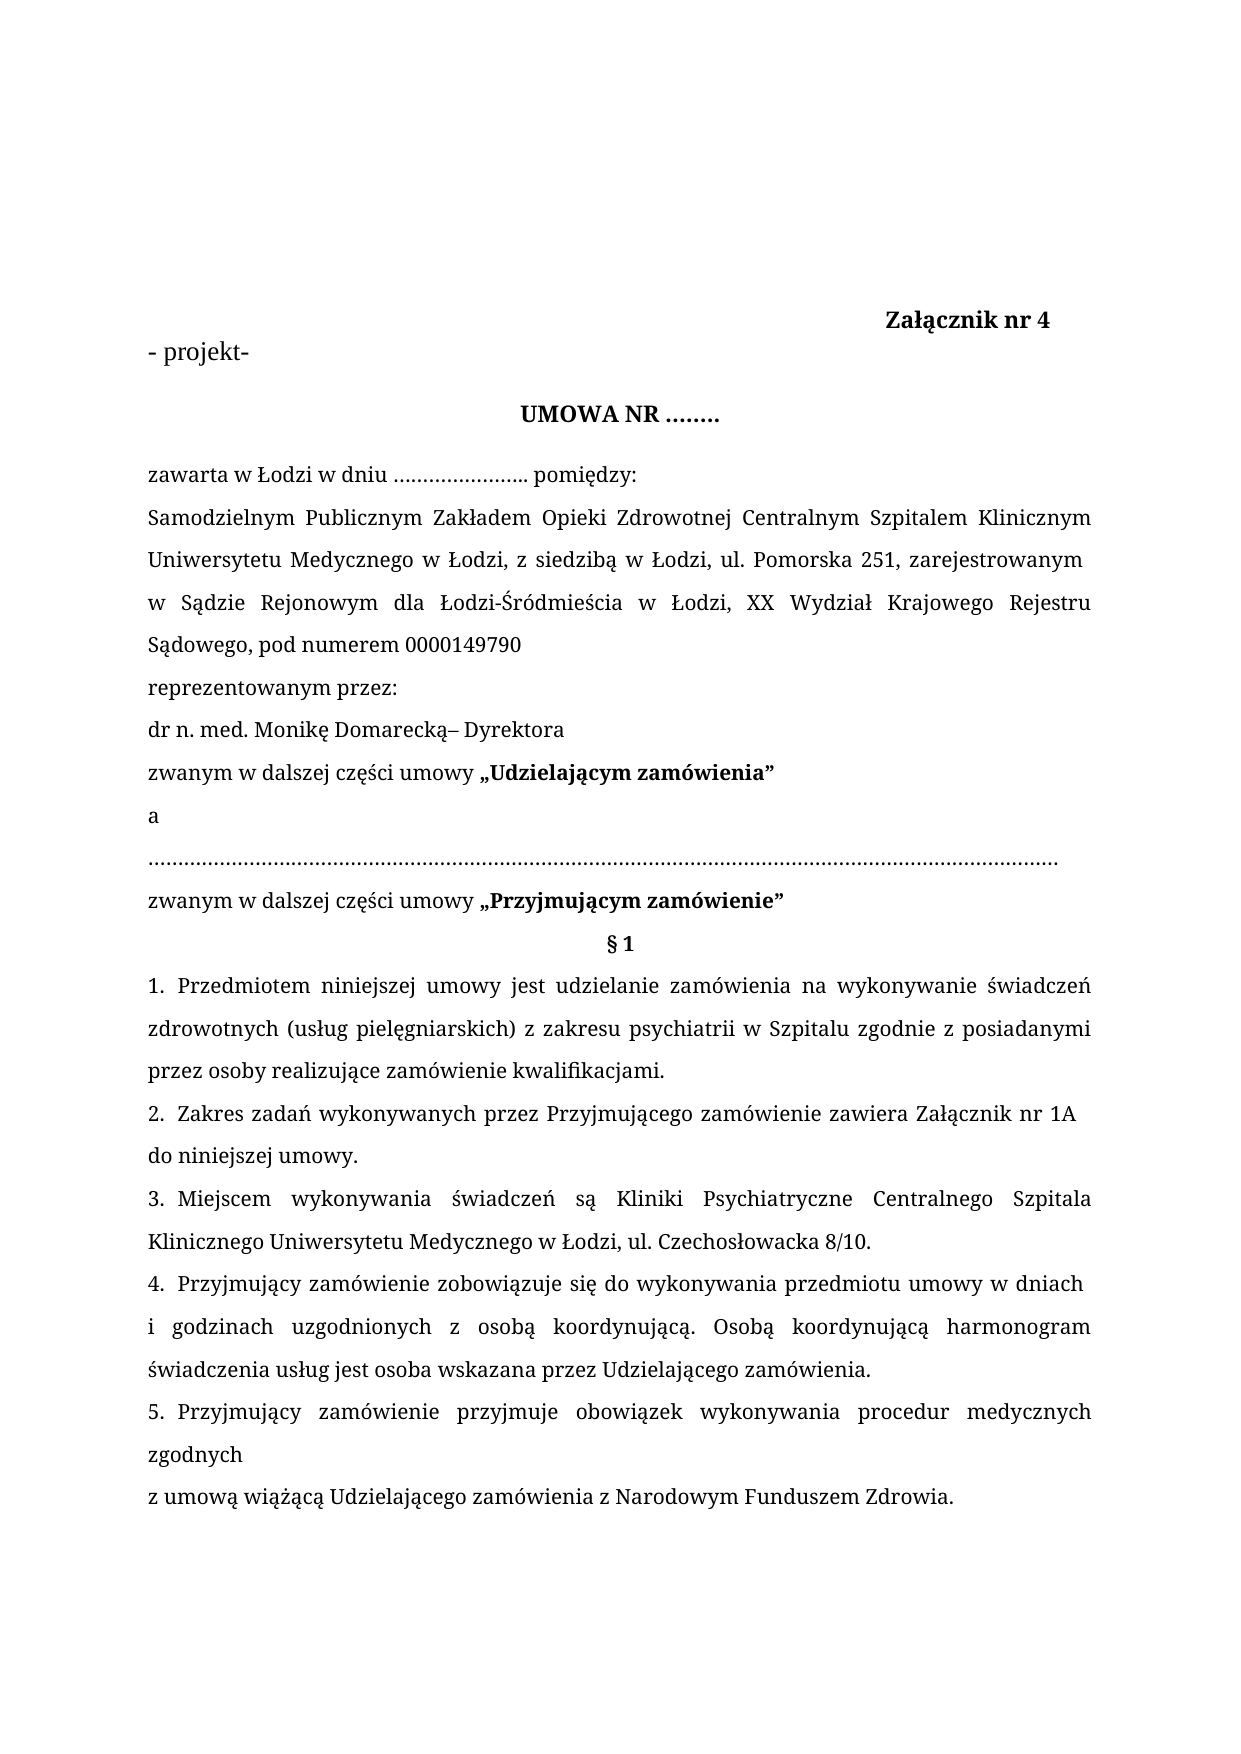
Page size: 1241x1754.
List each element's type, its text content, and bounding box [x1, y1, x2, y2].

text ……………………………………………………………………………………………………………………………………… [148, 843, 1092, 872]
list Miejscem wykonywania świadczeń są Kliniki Psychiatryczne Centralnego Szpitala Klinicznego Uniwersytetu Medycznego w Łodzi, ul. Czechosłowacka 8/10. [148, 1184, 1092, 1255]
list Zakres zadań wykonywanych przez Przyjmującego zamówienie zawiera Załącznik nr 1A do niniejszej umowy. [148, 1099, 1092, 1170]
text a [148, 801, 1092, 829]
text zwanym w dalszej części umowy „Przyjmującym zamówienie” [148, 886, 1092, 914]
list Przedmiotem niniejszej umowy jest udzielanie zamówienia na wykonywanie świadczeń zdrowotnych (usług pielęgniarskich) z zakresu psychiatrii w Szpitalu zgodnie z posiadanymi przez osoby realizujące zamówienie kwalifikacjami. [148, 971, 1092, 1085]
text § 1 [148, 929, 1092, 957]
text zwanym w dalszej części umowy „Udzielającym zamówienia” [148, 758, 1092, 787]
text UMOWA NR …….. [148, 397, 1092, 429]
text dr n. med. Monikę Domarecką– Dyrektora [148, 716, 1092, 744]
text Załącznik nr 4 [885, 304, 1092, 335]
text Samodzielnym Publicznym Zakładem Opieki Zdrowotnej Centralnym Szpitalem Klinicznym Uniwersytetu Medycznego w Łodzi, z siedzibą w Łodzi, ul. Pomorska 251, zarejestrowanym w Sądzie Rejonowym dla Łodzi-Śródmieścia w Łodzi, XX Wydział Krajowego Rejestru Sądowego, pod numerem 0000149790 [148, 503, 1092, 659]
list Przyjmujący zamówienie zobowiązuje się do wykonywania przedmiotu umowy w dniach i godzinach uzgodnionych z osobą koordynującą. Osobą koordynującą harmonogram świadczenia usług jest osoba wskazana przez Udzielającego zamówienia. [148, 1269, 1092, 1383]
text zawarta w Łodzi w dniu ………………….. pomiędzy: [148, 460, 1092, 488]
text - projekt- [148, 335, 1092, 366]
text reprezentowanym przez: [148, 673, 1092, 701]
list Przyjmujący zamówienie przyjmuje obowiązek wykonywania procedur medycznych zgodnych z umową wiążącą Udzielającego zamówienia z Narodowym Funduszem Zdrowia. [148, 1397, 1092, 1511]
